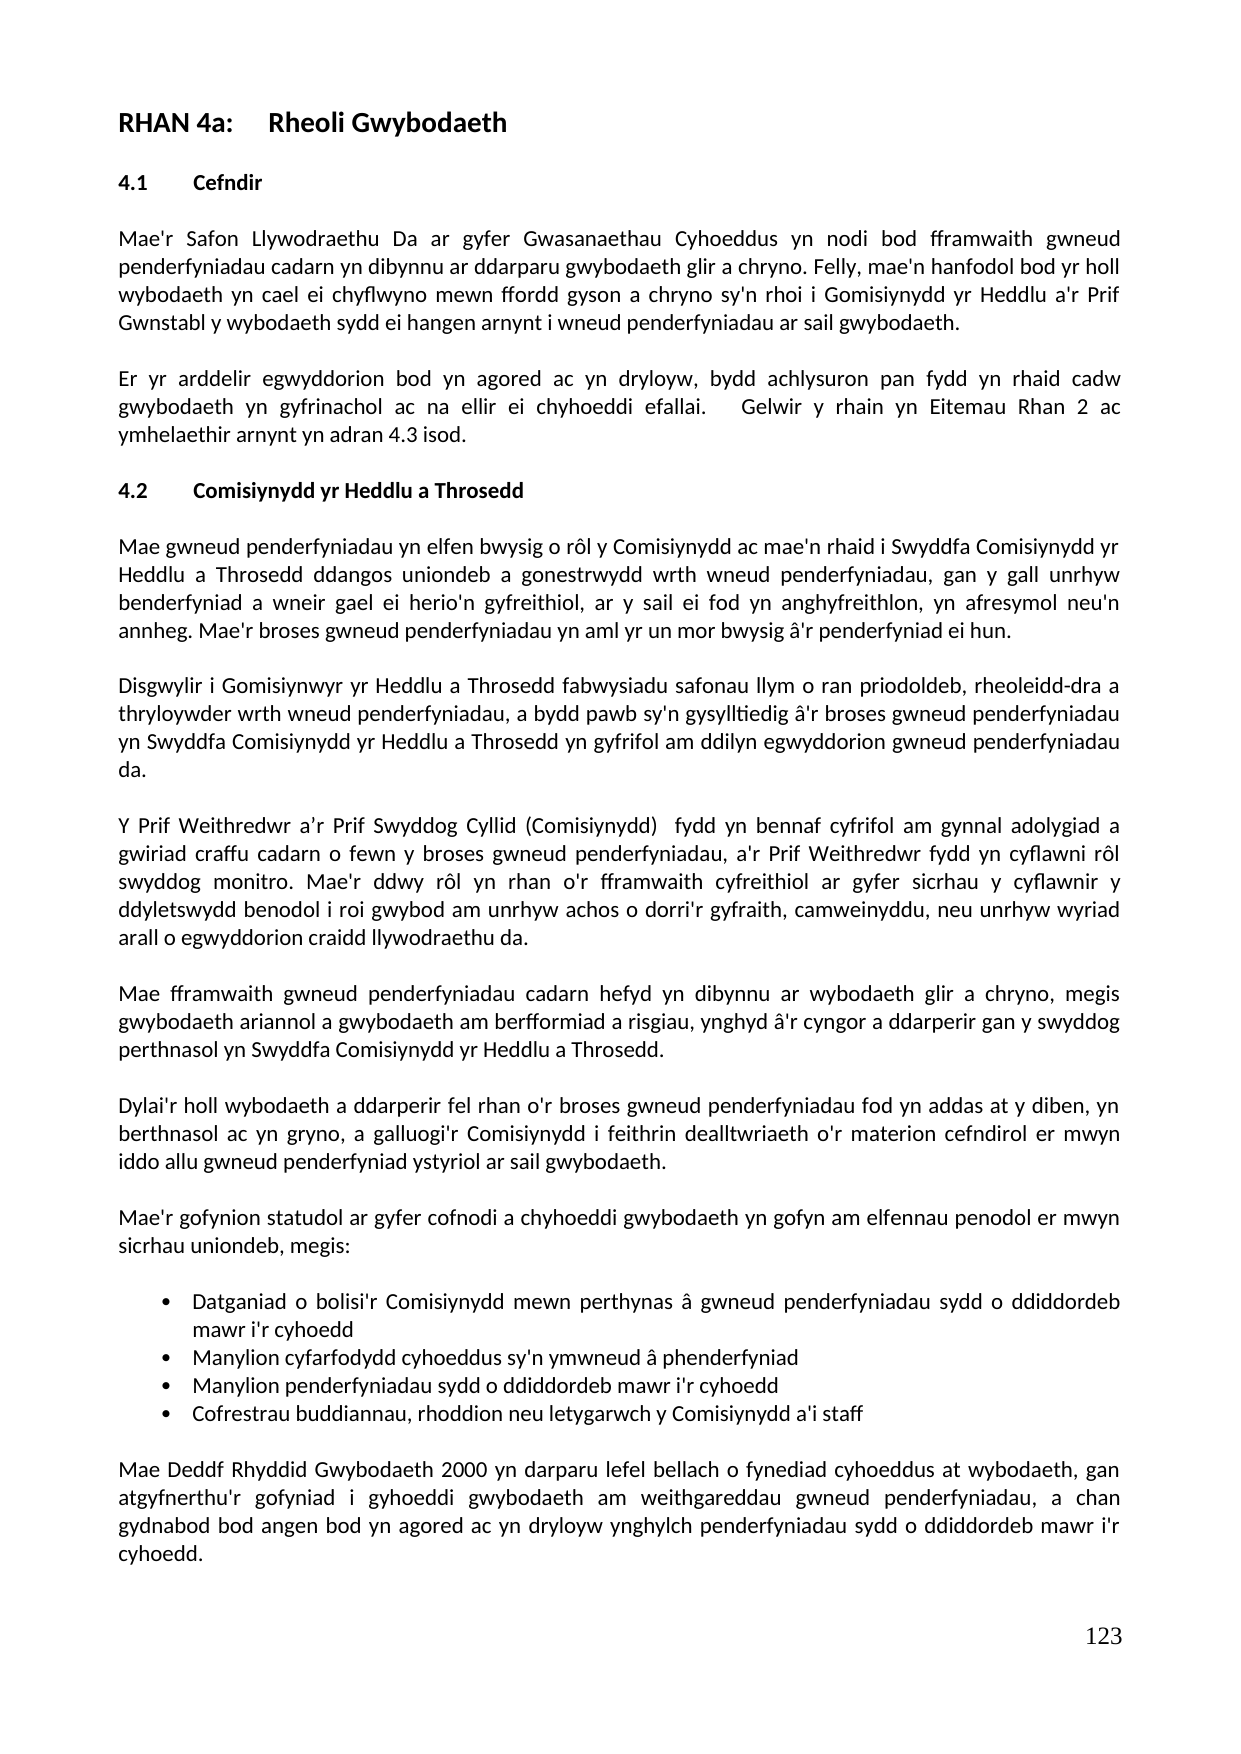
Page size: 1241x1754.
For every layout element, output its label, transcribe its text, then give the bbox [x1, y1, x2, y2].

text Mae fframwaith gwneud penderfyniadau cadarn hefyd yn dibynnu ar wybodaeth glir a chryno, megis gwybodaeth ariannol a gwybodaeth am berfformiad a risgiau, ynghyd â'r cyngor a ddarperir gan y swyddog perthnasol yn Swyddfa Comisiynydd yr Heddlu a Throsedd. [118, 979, 1122, 1063]
text Mae'r Safon Llywodraethu Da ar gyfer Gwasanaethau Cyhoeddus yn nodi bod fframwaith gwneud penderfyniadau cadarn yn dibynnu ar ddarparu gwybodaeth glir a chryno. Felly, mae'n hanfodol bod yr holl wybodaeth yn cael ei chyflwyno mewn ffordd gyson a chryno sy'n rhoi i Gomisiynydd yr Heddlu a'r Prif Gwnstabl y wybodaeth sydd ei hangen arnynt i wneud penderfyniadau ar sail gwybodaeth. [118, 224, 1122, 336]
list Cofrestrau buddiannau, rhoddion neu letygarwch y Comisiynydd a'i staff [162, 1399, 1122, 1427]
text Mae gwneud penderfyniadau yn elfen bwysig o rôl y Comisiynydd ac mae'n rhaid i Swyddfa Comisiynydd yr Heddlu a Throsedd ddangos uniondeb a gonestrwydd wrth wneud penderfyniadau, gan y gall unrhyw benderfyniad a wneir gael ei herio'n gyfreithiol, ar y sail ei fod yn anghyfreithlon, yn afresymol neu'n annheg. Mae'r broses gwneud penderfyniadau yn aml yr un mor bwysig â'r penderfyniad ei hun. [118, 532, 1122, 644]
list Manylion cyfarfodydd cyhoeddus sy'n ymwneud â phenderfyniad [162, 1343, 1122, 1371]
list Datganiad o bolisi'r Comisiynydd mewn perthynas â gwneud penderfyniadau sydd o ddiddordeb mawr i'r cyhoedd [162, 1287, 1122, 1343]
text Y Prif Weithredwr a’r Prif Swyddog Cyllid (Comisiynydd) fydd yn bennaf cyfrifol am gynnal adolygiad a gwiriad craffu cadarn o fewn y broses gwneud penderfyniadau, a'r Prif Weithredwr fydd yn cyflawni rôl swyddog monitro. Mae'r ddwy rôl yn rhan o'r fframwaith cyfreithiol ar gyfer sicrhau y cyflawnir y ddyletswydd benodol i roi gwybod am unrhyw achos o dorri'r gyfraith, camweinyddu, neu unrhyw wyriad arall o egwyddorion craidd llywodraethu da. [118, 811, 1122, 951]
text 4.2 Comisiynydd yr Heddlu a Throsedd [118, 476, 1122, 504]
text Mae'r gofynion statudol ar gyfer cofnodi a chyhoeddi gwybodaeth yn gofyn am elfennau penodol er mwyn sicrhau uniondeb, megis: [118, 1203, 1122, 1259]
text RHAN 4a: Rheoli Gwybodaeth [118, 104, 1122, 139]
text Dylai'r holl wybodaeth a ddarperir fel rhan o'r broses gwneud penderfyniadau fod yn addas at y diben, yn berthnasol ac yn gryno, a galluogi'r Comisiynydd i feithrin dealltwriaeth o'r materion cefndirol er mwyn iddo allu gwneud penderfyniad ystyriol ar sail gwybodaeth. [118, 1091, 1122, 1175]
text Er yr arddelir egwyddorion bod yn agored ac yn dryloyw, bydd achlysuron pan fydd yn rhaid cadw gwybodaeth yn gyfrinachol ac na ellir ei chyhoeddi efallai. Gelwir y rhain yn Eitemau Rhan 2 ac ymhelaethir arnynt yn adran 4.3 isod. [118, 364, 1122, 448]
text Mae Deddf Rhyddid Gwybodaeth 2000 yn darparu lefel bellach o fynediad cyhoeddus at wybodaeth, gan atgyfnerthu'r gofyniad i gyhoeddi gwybodaeth am weithgareddau gwneud penderfyniadau, a chan gydnabod bod angen bod yn agored ac yn dryloyw ynghylch penderfyniadau sydd o ddiddordeb mawr i'r cyhoedd. [118, 1455, 1122, 1567]
list Manylion penderfyniadau sydd o ddiddordeb mawr i'r cyhoedd [162, 1371, 1122, 1399]
text Disgwylir i Gomisiynwyr yr Heddlu a Throsedd fabwysiadu safonau llym o ran priodoldeb, rheoleidd-dra a thryloywder wrth wneud penderfyniadau, a bydd pawb sy'n gysylltiedig â'r broses gwneud penderfyniadau yn Swyddfa Comisiynydd yr Heddlu a Throsedd yn gyfrifol am ddilyn egwyddorion gwneud penderfyniadau da. [118, 671, 1122, 783]
text 4.1 Cefndir [118, 168, 1122, 196]
